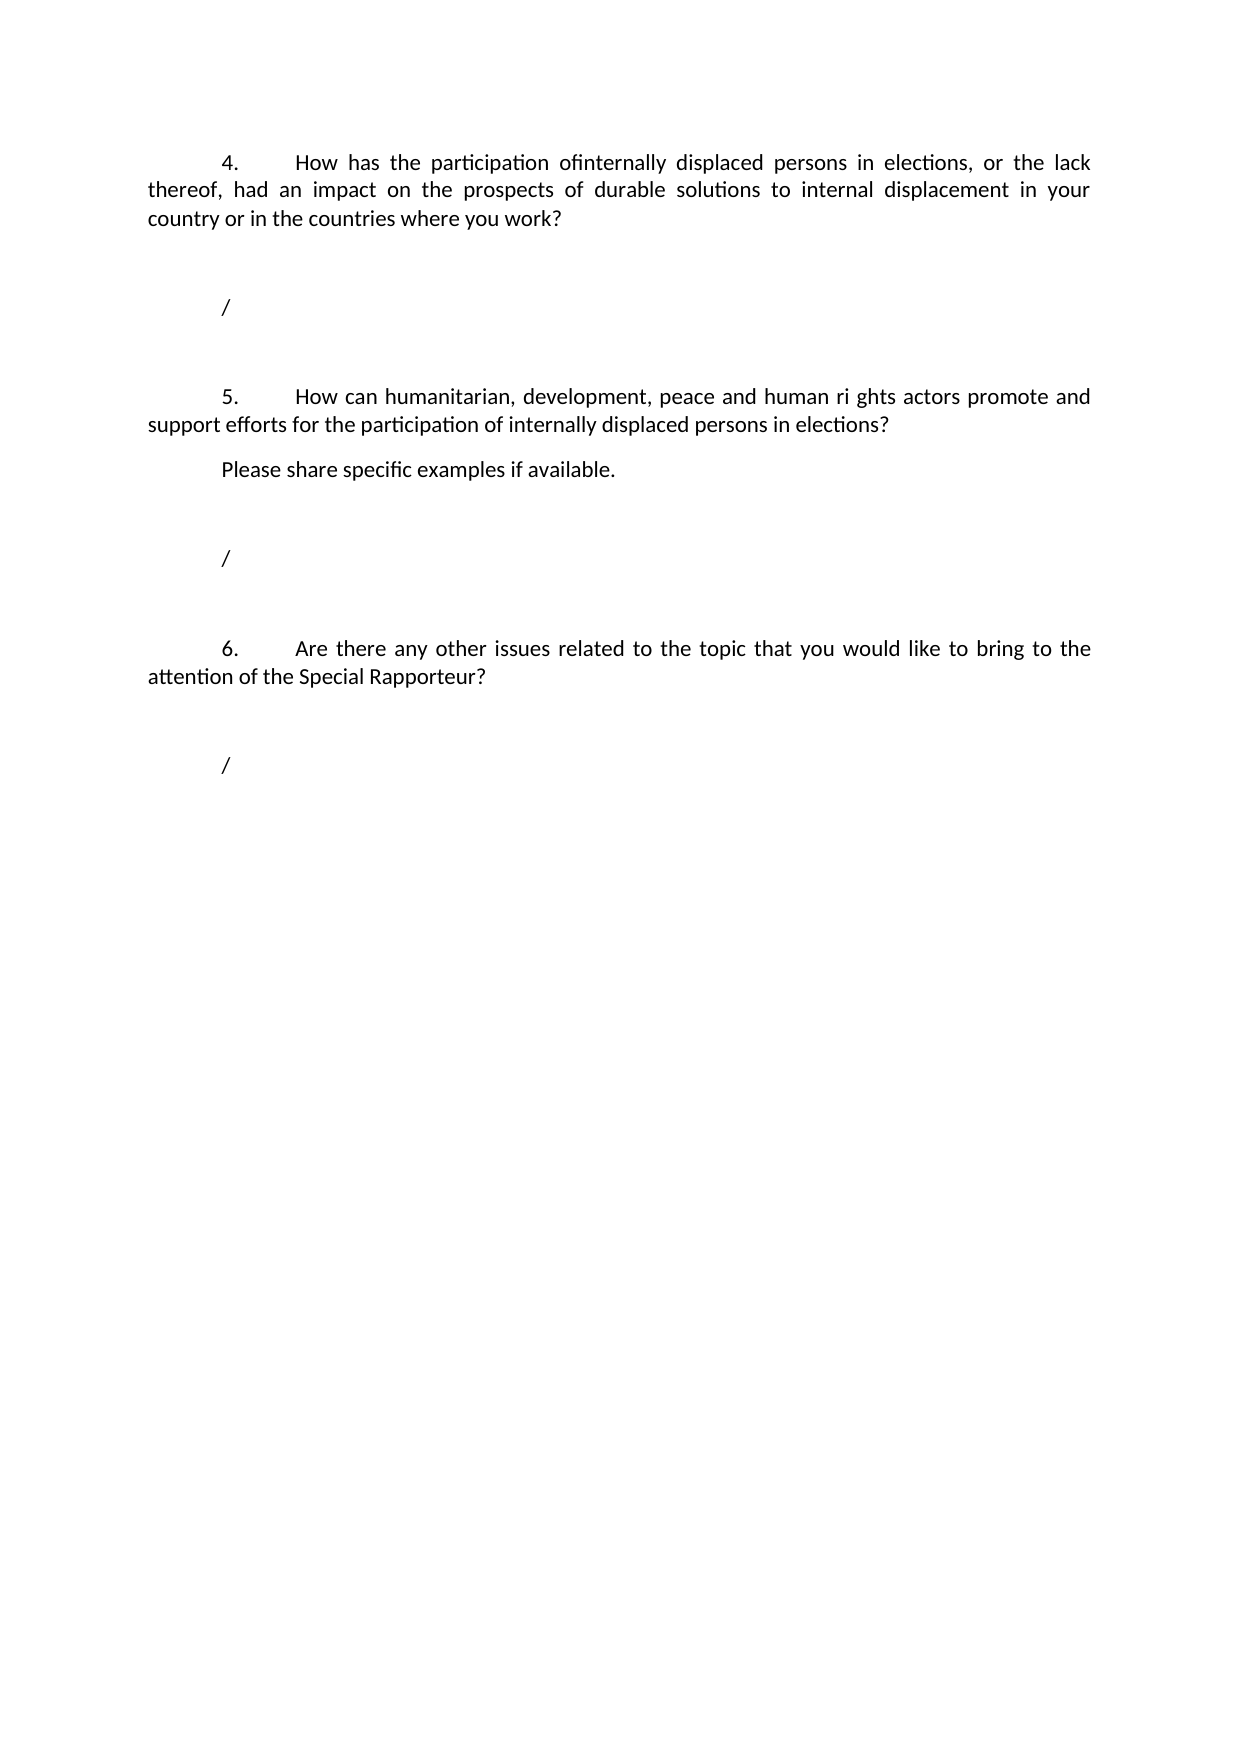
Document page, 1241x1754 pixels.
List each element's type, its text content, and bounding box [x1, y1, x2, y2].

text 4. How has the participation ofinternally displaced persons in elections, or the lack thereof, had an impact on the prospects of durable solutions to internal displacement in your country or in the countries where you work? [148, 148, 1093, 232]
text 6. Are there any other issues related to the topic that you would like to bring to the attention of the Special Rapporteur? [148, 634, 1093, 690]
text / [148, 751, 1093, 779]
text / [148, 544, 1093, 572]
text / [148, 293, 1093, 321]
text Please share specific examples if available. [148, 455, 1093, 483]
text 5. How can humanitarian, development, peace and human ri ghts actors promote and support efforts for the participation of internally displaced persons in elections? [148, 382, 1093, 438]
